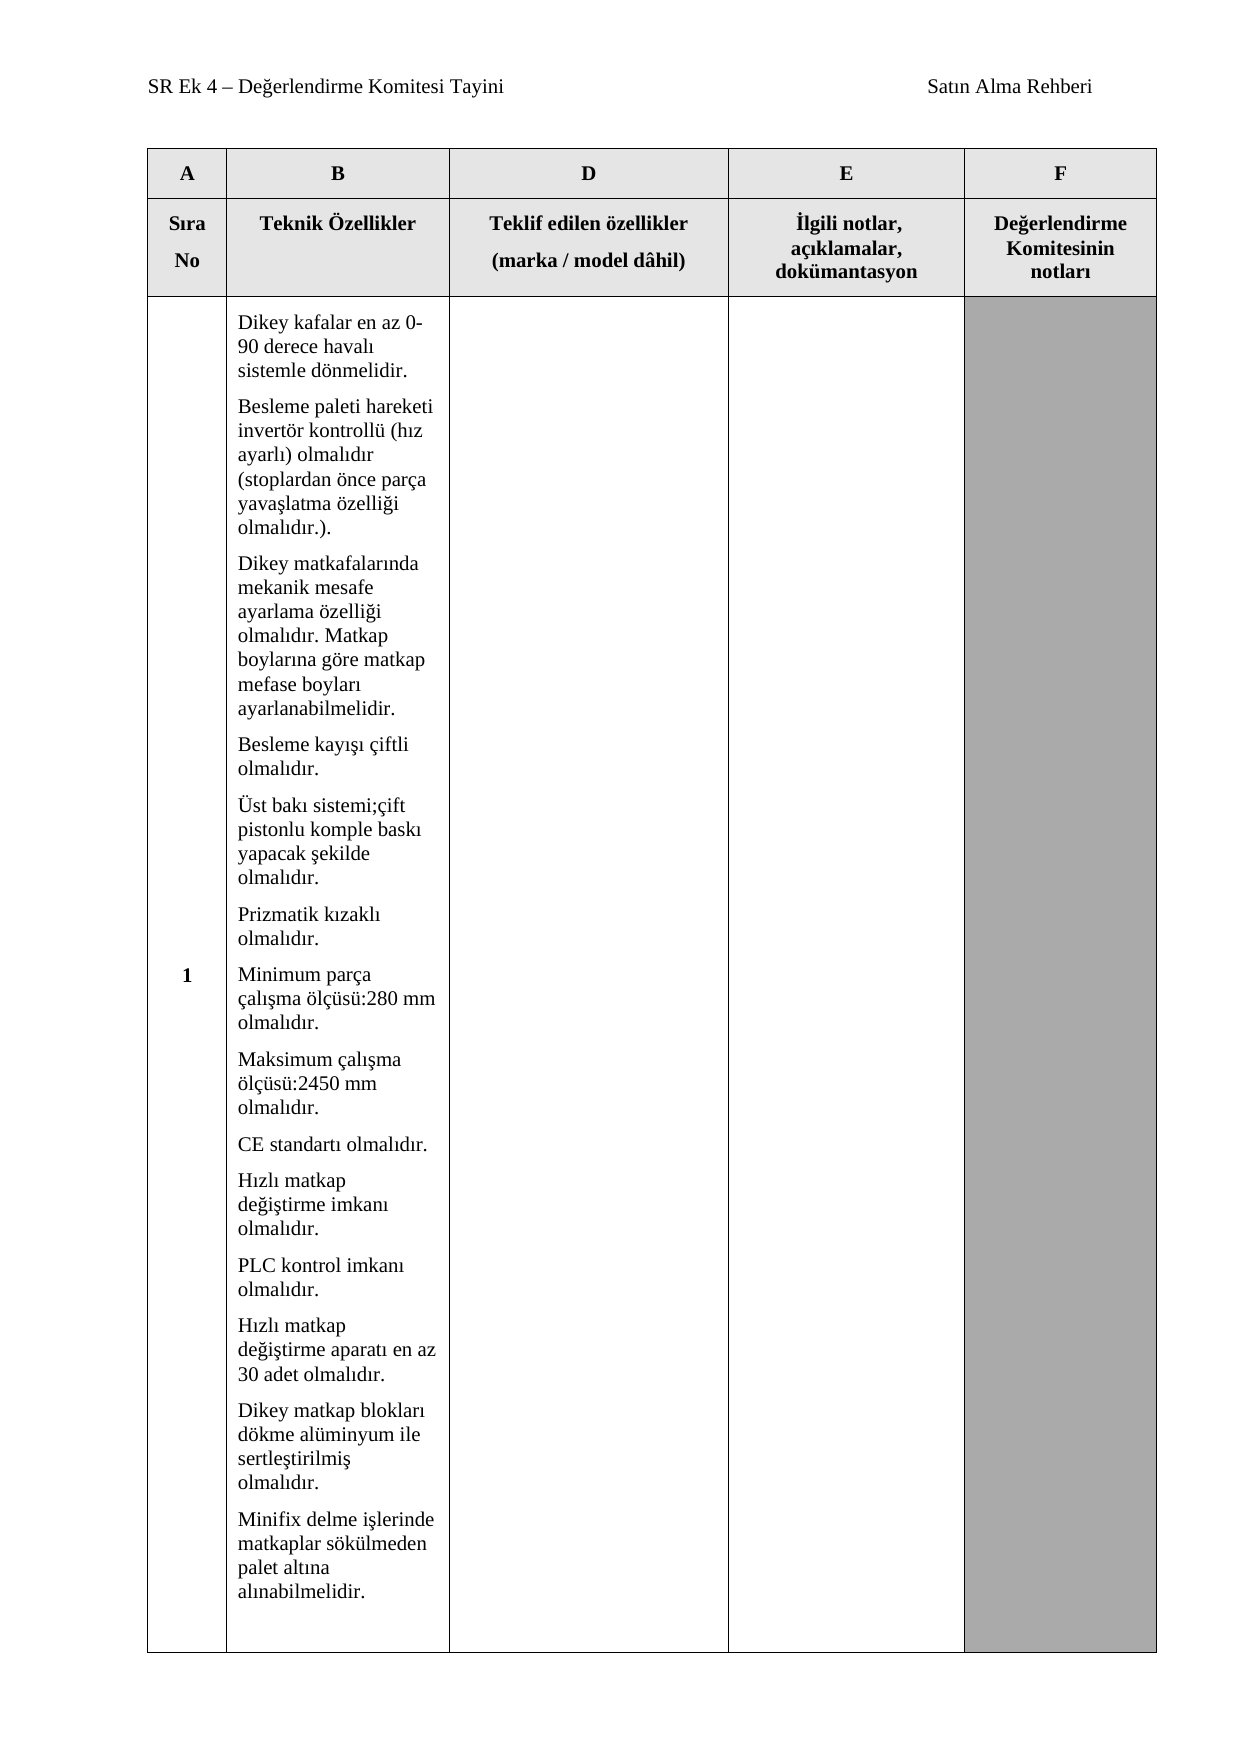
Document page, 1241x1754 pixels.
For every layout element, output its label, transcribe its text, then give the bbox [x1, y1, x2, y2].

table_cell [450, 297, 728, 1652]
table_header B [227, 149, 449, 198]
table_header F [965, 149, 1156, 198]
table_cell [965, 297, 1156, 1652]
table_cell [729, 297, 964, 1652]
table_cell Değerlendirme Komitesinin notları [965, 199, 1156, 296]
table_cell Sıra No [148, 199, 226, 296]
table_header D [450, 149, 728, 198]
table_header A [148, 149, 226, 198]
table_header E [729, 149, 964, 198]
table_cell 1 [148, 297, 226, 1652]
table_cell İlgili notlar, açıklamalar, dokümantasyon [729, 199, 964, 296]
table_cell Dikey kafalar en az 0-90 derece havalı sistemle dönmelidir. Besleme paleti hareketi invertör kontrollü (hız ayarlı) olmalıdır (stoplardan önce parça yavaşlatma özelliği olmalıdır.). Dikey matkafalarında mekanik mesafe ayarlama özelliği olmalıdır. Matkap boylarına göre matkap mefase boyları ayarlanabilmelidir. Besleme kayışı çiftli olmalıdır. Üst bakı sistemi;çift pistonlu komple baskı yapacak şekilde olmalıdır. Prizmatik kızaklı olmalıdır. Minimum parça çalışma ölçüsü:280 mm olmalıdır. Maksimum çalışma ölçüsü:2450 mm olmalıdır. CE standartı olmalıdır. Hızlı matkap değiştirme imkanı olmalıdır. PLC kontrol imkanı olmalıdır. Hızlı matkap değiştirme aparatı en az 30 adet olmalıdır. Dikey matkap blokları dökme alüminyum ile sertleştirilmiş olmalıdır. Minifix delme işlerinde matkaplar sökülmeden palet altına alınabilmelidir. [227, 297, 449, 1652]
table_cell Teklif edilen özellikler (marka / model dâhil) [450, 199, 728, 296]
table_cell Teknik Özellikler [227, 199, 449, 296]
